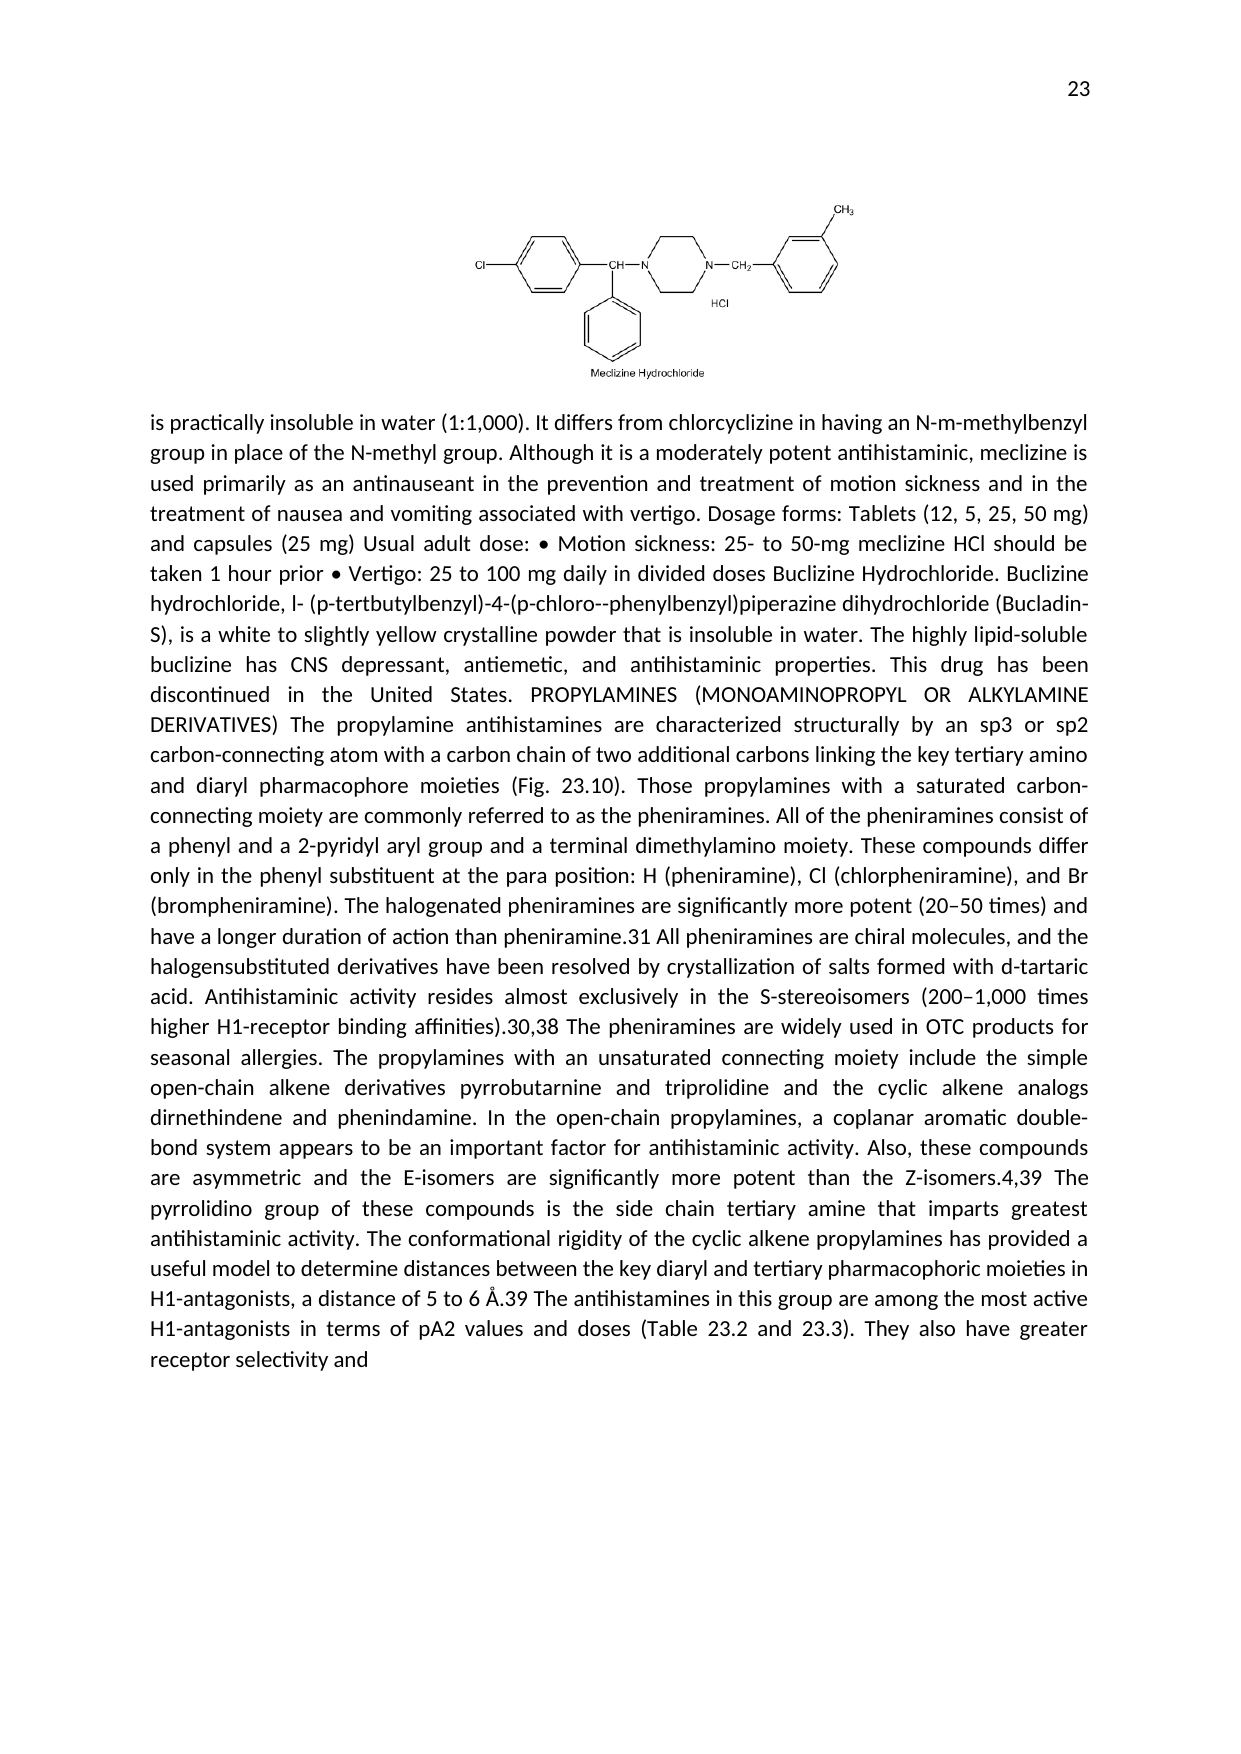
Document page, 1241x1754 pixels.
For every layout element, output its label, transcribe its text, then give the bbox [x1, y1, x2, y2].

picture [450, 197, 865, 390]
text is practically insoluble in water (1:1,000). It differs from chlorcyclizine in having an N-m-methylbenzyl group in place of the N-methyl group. Although it is a moderately potent antihistaminic, meclizine is used primarily as an antinauseant in the prevention and treatment of motion sickness and in the treatment of nausea and vomiting associated with vertigo. Dosage forms: Tablets (12, 5, 25, 50 mg) and capsules (25 mg) Usual adult dose: • Motion sickness: 25- to 50-mg meclizine HCl should be taken 1 hour prior • Vertigo: 25 to 100 mg daily in divided doses Buclizine Hydrochloride. Buclizine hydrochloride, l- (p-tertbutylbenzyl)-4-(p-chloro--phenylbenzyl)piperazine dihydrochloride (Bucladin-S), is a white to slightly yellow crystalline powder that is insoluble in water. The highly lipid-soluble buclizine has CNS depressant, antiemetic, and antihistaminic properties. This drug has been discontinued in the United States. PROPYLAMINES (MONOAMINOPROPYL OR ALKYLAMINE DERIVATIVES) The propylamine antihistamines are characterized structurally by an sp3 or sp2 carbon-connecting atom with a carbon chain of two additional carbons linking the key tertiary amino and diaryl pharmacophore moieties (Fig. 23.10). Those propylamines with a saturated carbon-connecting moiety are commonly referred to as the pheniramines. All of the pheniramines consist of a phenyl and a 2-pyridyl aryl group and a terminal dimethylamino moiety. These compounds differ only in the phenyl substituent at the para position: H (pheniramine), Cl (chlorpheniramine), and Br (brompheniramine). The halogenated pheniramines are significantly more potent (20–50 times) and have a longer duration of action than pheniramine.31 All pheniramines are chiral molecules, and the halogensubstituted derivatives have been resolved by crystallization of salts formed with d-tartaric acid. Antihistaminic activity resides almost exclusively in the S-stereoisomers (200–1,000 times higher H1-receptor binding affinities).30,38 The pheniramines are widely used in OTC products for seasonal allergies. The propylamines with an unsaturated connecting moiety include the simple open-chain alkene derivatives pyrrobutarnine and triprolidine and the cyclic alkene analogs dirnethindene and phenindamine. In the open-chain propylamines, a coplanar aromatic double-bond system appears to be an important factor for antihistaminic activity. Also, these compounds are asymmetric and the E-isomers are significantly more potent than the Z-isomers.4,39 The pyrrolidino group of these compounds is the side chain tertiary amine that imparts greatest antihistaminic activity. The conformational rigidity of the cyclic alkene propylamines has provided a useful model to determine distances between the key diaryl and tertiary pharmacophoric moieties in H1-antagonists, a distance of 5 to 6 Å.39 The antihistamines in this group are among the most active H1-antagonists in terms of pA2 values and doses (Table 23.2 and 23.3). They also have greater receptor selectivity and [150, 408, 1090, 1373]
